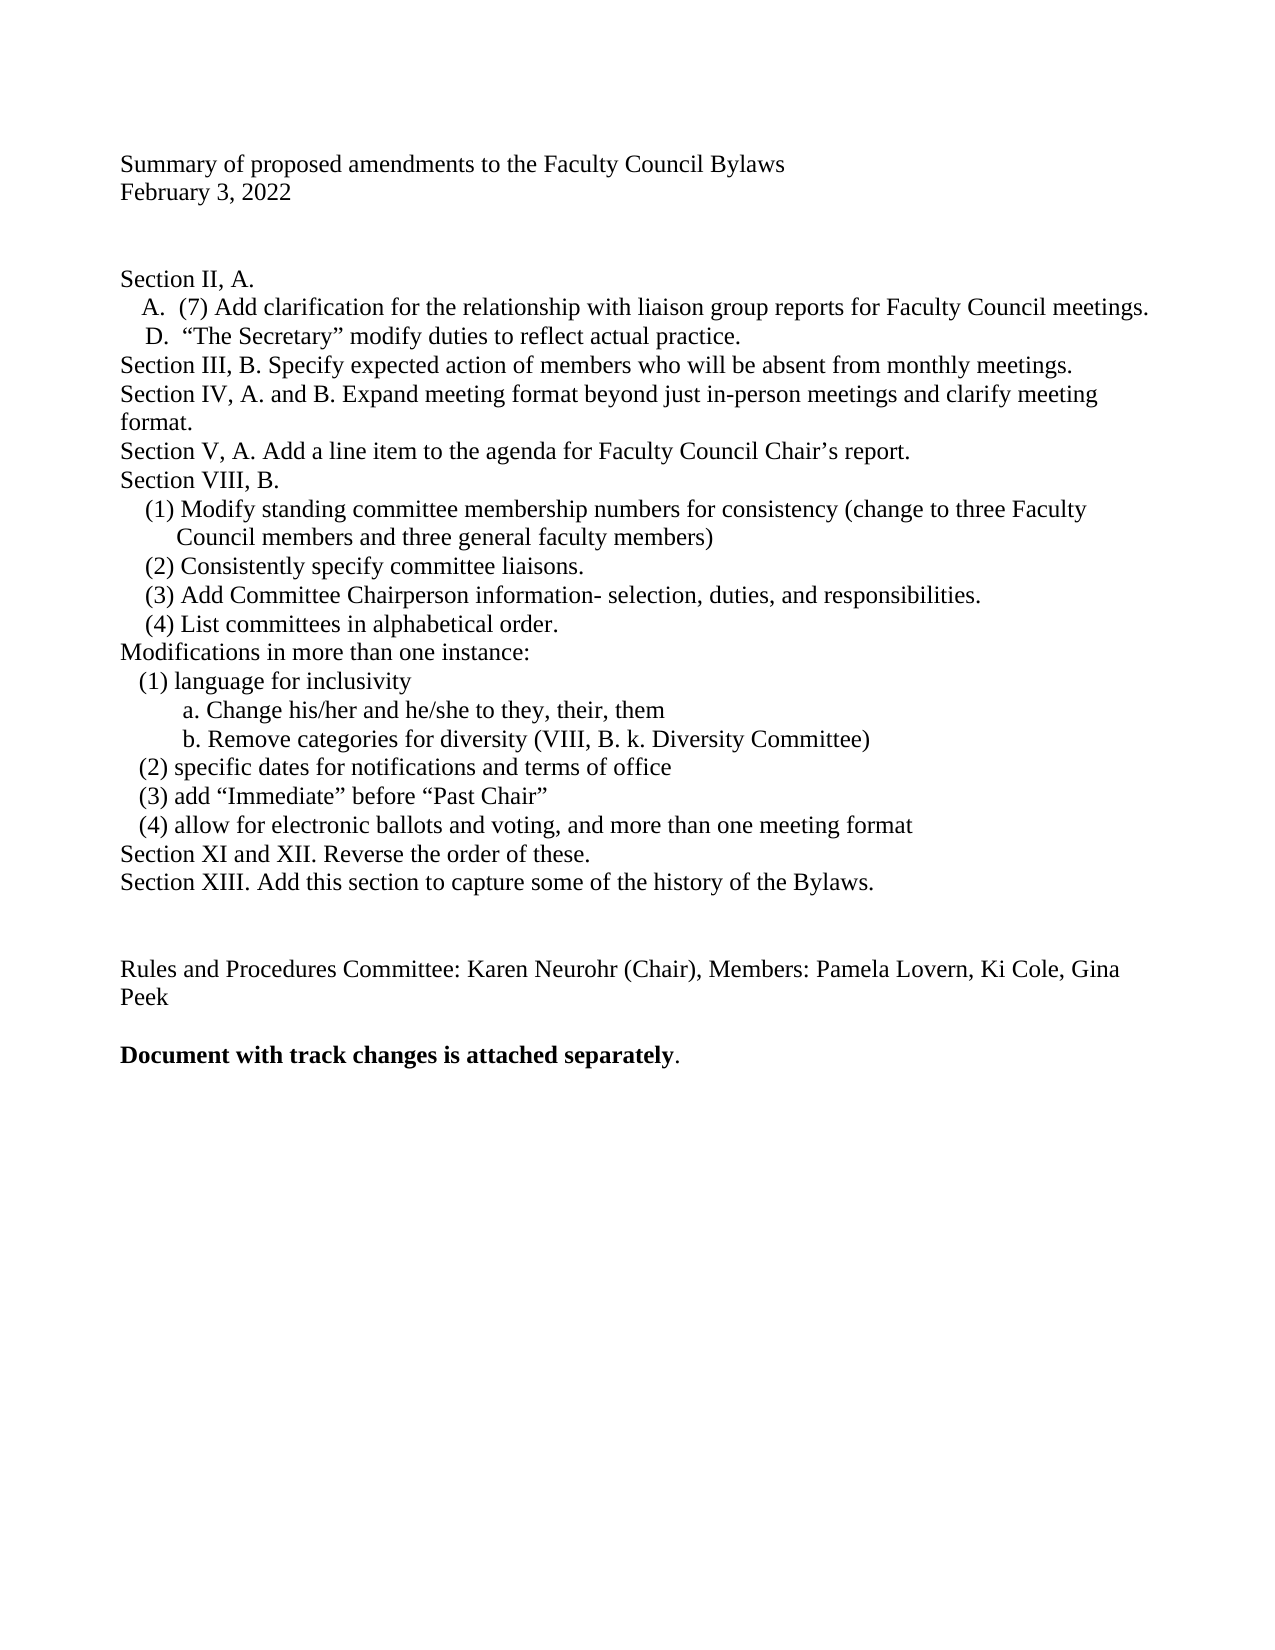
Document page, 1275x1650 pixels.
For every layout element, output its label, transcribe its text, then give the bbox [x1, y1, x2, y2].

text (1) Modify standing committee membership numbers for consistency (change to three Faculty Council members and three general faculty members) [120, 494, 1173, 551]
text Rules and Procedures Committee: Karen Neurohr (Chair), Members: Pamela Lovern, Ki Cole, Gina Peek [120, 954, 1173, 1011]
text Section IV, A. and B. Expand meeting format beyond just in-person meetings and clarify meeting format. [120, 379, 1173, 436]
text (2) Consistently specify committee liaisons. [120, 551, 1173, 580]
text Section III, B. Specify expected action of members who will be absent from monthly meetings. [120, 350, 1173, 379]
text Summary of proposed amendments to the Faculty Council Bylaws February 3, 2022 [120, 149, 1173, 235]
list (7) Add clarification for the relationship with liaison group reports for Faculty Council meetings. [141, 292, 1173, 321]
text (3) Add Committee Chairperson information- selection, duties, and responsibilities. [120, 580, 1173, 609]
text Section II, A. [120, 264, 1173, 292]
text Section VIII, B. [120, 465, 1173, 494]
text Modifications in more than one instance: (1) language for inclusivity a. Change his/her and he/she to they, their, them b. Remove categories for diversity (VIII, B. k. Diversity Committee) (2) specific dates for notifications and terms of office (3) add “Immediate” before “Past Chair” (4) allow for electronic ballots and voting, and more than one meeting format [120, 637, 1173, 839]
text Section V, A. Add a line item to the agenda for Faculty Council Chair’s report. [120, 436, 1173, 465]
text Section XI and XII. Reverse the order of these. Section XIII. Add this section to capture some of the history of the Bylaws. [120, 839, 1173, 896]
text (4) List committees in alphabetical order. [120, 609, 1173, 637]
text D. “The Secretary” modify duties to reflect actual practice. [120, 321, 1173, 350]
text Document with track changes is attached separately. [120, 1040, 1173, 1069]
